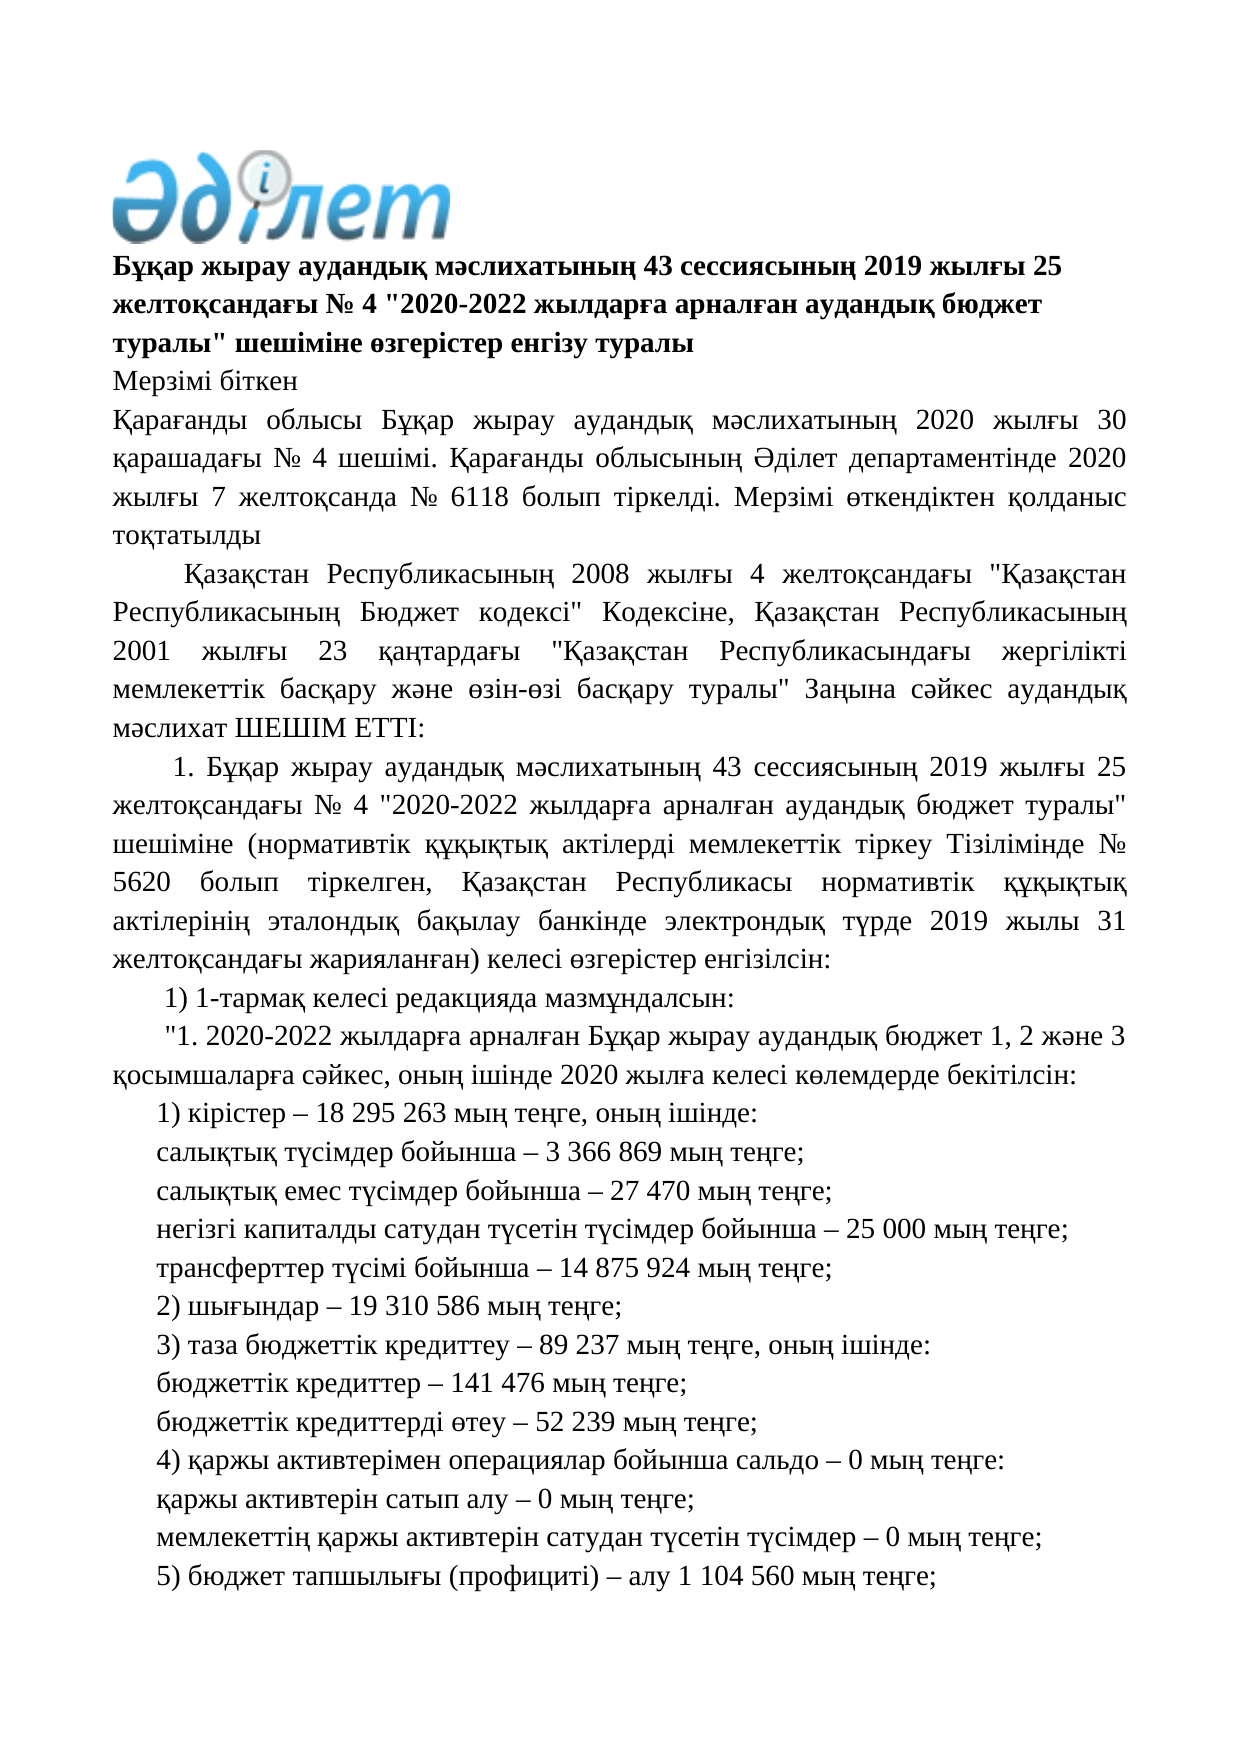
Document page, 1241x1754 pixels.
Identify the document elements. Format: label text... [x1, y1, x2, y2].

text Мерзімі біткен [112, 363, 1128, 397]
text "1. 2020-2022 жылдарға арналған Бұқар жырау аудандық бюджет 1, 2 және 3 қосымшаларға сәйкес, оның ішінде 2020 жылға келесі көлемдерде бекітілсін: [112, 1018, 1128, 1091]
text 1) кірістер – 18 295 263 мың теңге, оның ішінде: [112, 1096, 1128, 1129]
text 5) бюджет тапшылығы (профициті) – алу 1 104 560 мың теңге; [112, 1558, 1128, 1592]
text Қазақстан Республикасының 2008 жылғы 4 желтоқсандағы "Қазақстан Республикасының Бюджет кодексі" Кодексіне, Қазақстан Республикасының 2001 жылғы 23 қаңтардағы "Қазақстан Республикасындағы жергілікті мемлекеттік басқару және өзін-өзі басқару туралы" Заңына сәйкес аудандық мәслихат ШЕШІМ ЕТТІ: [112, 556, 1128, 744]
text мемлекеттің қаржы активтерін сатудан түсетін түсімдер – 0 мың теңге; [112, 1519, 1128, 1553]
text трансферттер түсімі бойынша – 14 875 924 мың теңге; [112, 1250, 1128, 1283]
text 2) шығындар – 19 310 586 мың теңге; [112, 1288, 1128, 1322]
text 1) 1-тармақ келесі редакцияда мазмұндалсын: [112, 980, 1128, 1013]
text бюджеттік кредиттерді өтеу – 52 239 мың теңге; [112, 1404, 1128, 1437]
text 4) қаржы активтерімен операциялар бойынша сальдо – 0 мың теңге: [112, 1442, 1128, 1476]
text Қарағанды облысы Бұқар жырау аудандық мәслихатының 2020 жылғы 30 қарашадағы № 4 шешімі. Қарағанды облысының Әділет департаментінде 2020 жылғы 7 желтоқсанда № 6118 болып тіркелді. Мерзімі өткендіктен қолданыс тоқтатылды [112, 402, 1128, 551]
text салықтық түсімдер бойынша – 3 366 869 мың теңге; [112, 1134, 1128, 1168]
text бюджеттік кредиттер – 141 476 мың теңге; [112, 1365, 1128, 1399]
text салықтық емес түсімдер бойынша – 27 470 мың теңге; [112, 1173, 1128, 1206]
text қаржы активтерін сатып алу – 0 мың теңге; [112, 1481, 1128, 1514]
text Бұқар жырау аудандық мәслихатының 43 сессиясының 2019 жылғы 25 желтоқсандағы № 4 "2020-2022 жылдарға арналған аудандық бюджет туралы" шешіміне өзгерістер енгізу туралы [112, 248, 1128, 358]
picture [112, 150, 451, 244]
text 1. Бұқар жырау аудандық мәслихатының 43 сессиясының 2019 жылғы 25 желтоқсандағы № 4 "2020-2022 жылдарға арналған аудандық бюджет туралы" шешіміне (нормативтік құқықтық актілерді мемлекеттік тіркеу Тізілімінде № 5620 болып тіркелген, Қазақстан Республикасы нормативтік құқықтық актілерінің эталондық бақылау банкінде электрондық түрде 2019 жылы 31 желтоқсандағы жарияланған) келесі өзгерістер енгізілсін: [112, 749, 1128, 975]
text негізгі капиталды сатудан түсетін түсімдер бойынша – 25 000 мың теңге; [112, 1211, 1128, 1245]
text 3) таза бюджеттік кредиттеу – 89 237 мың теңге, оның ішінде: [112, 1327, 1128, 1360]
